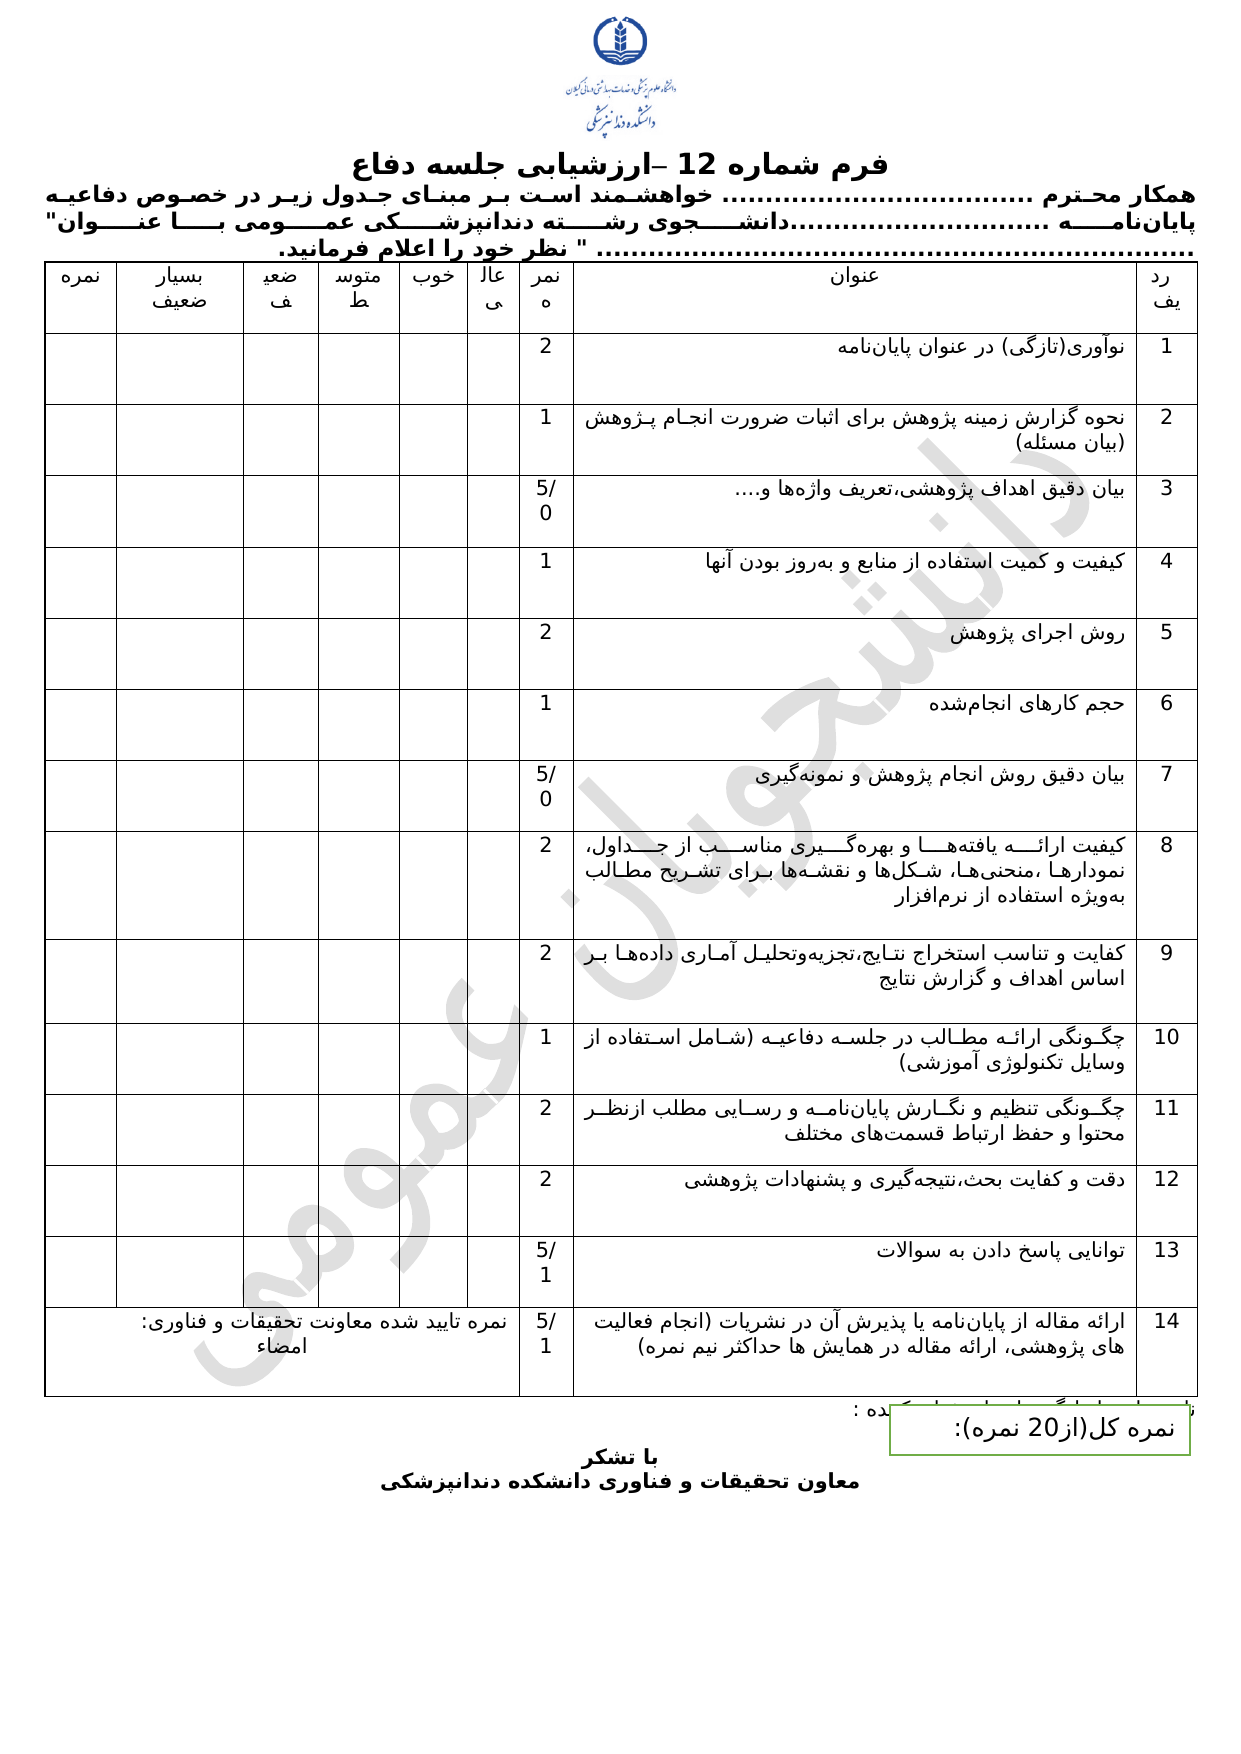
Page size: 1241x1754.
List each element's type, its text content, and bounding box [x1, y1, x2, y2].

table_cell [319, 476, 399, 547]
table_cell 5/1 [520, 1237, 573, 1307]
table_cell [319, 1095, 399, 1165]
table_cell [46, 1166, 116, 1236]
table_cell 9 [1137, 940, 1197, 1023]
table_cell [468, 1095, 519, 1165]
table_cell [244, 832, 318, 939]
table_cell 2 [520, 619, 573, 689]
table_cell 2 [1137, 405, 1197, 474]
table_cell [319, 1237, 399, 1307]
table_cell [117, 548, 243, 618]
table_cell کیفیت و کمیت استفاده از منابع و به‌روز بودن آنها [574, 548, 1136, 618]
table_cell 2 [520, 1166, 573, 1236]
table_cell [400, 832, 467, 939]
table_cell [244, 761, 318, 831]
table_cell [400, 476, 467, 547]
table_cell حجم کارهای انجام‌شده [574, 690, 1136, 760]
table_cell [117, 334, 243, 403]
table_cell [46, 761, 116, 831]
table_cell 4 [1137, 548, 1197, 618]
table_cell [400, 940, 467, 1023]
table_cell [46, 1024, 116, 1094]
table_cell کفایت و تناسب استخراج نتایج،تجزیه‌وتحلیل آماری داده‌ها بر اساس اهداف و گزارش نتایج [574, 940, 1136, 1023]
table_header عالی [468, 263, 519, 332]
table_cell [319, 832, 399, 939]
table_cell [468, 476, 519, 547]
table_cell [319, 940, 399, 1023]
table_cell 3 [1137, 476, 1197, 547]
table_cell 5/0 [520, 476, 573, 547]
table_cell [117, 476, 243, 547]
text معاون تحقیقات و فناوری دانشکده دندانپزشکی [44, 1469, 1196, 1493]
table_cell [319, 761, 399, 831]
table_cell [468, 690, 519, 760]
table_cell [117, 1237, 243, 1307]
table_cell [244, 940, 318, 1023]
table_header عنوان [574, 263, 1136, 332]
table_cell [117, 940, 243, 1023]
table_cell [117, 1095, 243, 1165]
table_cell [117, 619, 243, 689]
table_cell [46, 619, 116, 689]
table_header ضعیف [244, 263, 318, 332]
table_cell دقت و کفایت بحث،نتیجه‌گیری و پشنهادات پژوهشی [574, 1166, 1136, 1236]
text با تشکر [44, 1445, 1196, 1469]
table_cell [244, 1166, 318, 1236]
table_header متوسط [319, 263, 399, 332]
table_cell [46, 1237, 116, 1307]
table_cell 2 [520, 334, 573, 403]
table_cell 13 [1137, 1237, 1197, 1307]
table_cell [46, 1095, 116, 1165]
table_cell 5/0 [520, 761, 573, 831]
table_cell نحوه گزارش زمینه پژوهش برای اثبات ضرورت انجام پژوهش (بیان مسئله) [574, 405, 1136, 474]
table_cell بیان دقیق اهداف پژوهشی،تعریف واژه‌ها و.... [574, 476, 1136, 547]
table_cell بیان دقیق روش انجام پژوهش و نمونه‌گیری [574, 761, 1136, 831]
table_cell 2 [520, 832, 573, 939]
table_cell کیفیت ارائه یافته‌ها و بهره‌گیری مناسب از جداول، نمودارها ،منحنی‌ها، شکل‌ها و نقشه‌ها برای تشریح مطالب به‌ویژه استفاده از نرم‌افزار [574, 832, 1136, 939]
table_header خوب [400, 263, 467, 332]
table_cell [468, 761, 519, 831]
table_cell [400, 334, 467, 403]
text همکار محترم .................................... خواهشمند است بر مبنای جدول زیر در خصوص دفاعیه پایان‌نامه ..............................دانشجوی رشته دندانپزشکی عمومی با عنوان" ..................................................................... " نظر خود را اعلام فرمانید. [44, 181, 1196, 261]
table_header نمره [46, 263, 116, 332]
table_cell [400, 761, 467, 831]
table_cell [244, 334, 318, 403]
table_cell [319, 1166, 399, 1236]
table_cell 2 [520, 940, 573, 1023]
table_cell [319, 334, 399, 403]
table_cell [400, 690, 467, 760]
table_cell چگونگی ارائه مطالب در جلسه دفاعیه (شامل استفاده از وسایل تکنولوژی آموزشی) [574, 1024, 1136, 1094]
table_cell [46, 476, 116, 547]
table_cell [46, 334, 116, 403]
table_cell [46, 405, 116, 474]
table_cell [117, 690, 243, 760]
table_cell [468, 619, 519, 689]
table_cell [117, 761, 243, 831]
table_cell 11 [1137, 1095, 1197, 1165]
table_cell 5/1 [520, 1308, 573, 1396]
table_cell 1 [1137, 334, 1197, 403]
table_cell [244, 1024, 318, 1094]
table_cell 1 [520, 1024, 573, 1094]
table_cell 8 [1137, 832, 1197, 939]
table_header نمره [520, 263, 573, 332]
table_cell [400, 1024, 467, 1094]
table_cell 14 [1137, 1308, 1197, 1396]
table_cell [244, 1237, 318, 1307]
table_cell [468, 1166, 519, 1236]
table_cell [468, 334, 519, 403]
table_cell [468, 548, 519, 618]
table_cell [117, 1166, 243, 1236]
table_cell نمره تایید شده معاونت تحقیقات و فناوری: امضاء [46, 1308, 519, 1396]
table_cell [400, 1095, 467, 1165]
table_cell 10 [1137, 1024, 1197, 1094]
table_cell [468, 1237, 519, 1307]
table_cell 12 [1137, 1166, 1197, 1236]
table_cell [400, 1237, 467, 1307]
table_header ردیف [1137, 263, 1197, 332]
table_cell [468, 1024, 519, 1094]
table_cell [244, 619, 318, 689]
table_cell [46, 940, 116, 1023]
table_cell [244, 476, 318, 547]
table_cell [400, 1166, 467, 1236]
table_cell [319, 405, 399, 474]
table_cell [117, 1024, 243, 1094]
text فرم شماره 12 –ارزشیابی جلسه دفاع [44, 147, 1196, 181]
table_cell [244, 690, 318, 760]
table_cell [319, 1024, 399, 1094]
table_cell [117, 405, 243, 474]
table_cell ارائه مقاله از پایان‌نامه یا پذیرش آن در نشریات (انجام فعالیت های پژوهشی، ارائه مقاله در همایش ها حداکثر نیم نمره) [574, 1308, 1136, 1396]
table_cell 1 [520, 690, 573, 760]
table_cell چگونگی تنظیم و نگارش پایان‌نامه و رسایی مطلب ازنظر محتوا و حفظ ارتباط قسمت‌های مختلف [574, 1095, 1136, 1165]
table_cell توانایی پاسخ دادن به سوالات [574, 1237, 1136, 1307]
table_cell [117, 832, 243, 939]
table_cell [468, 940, 519, 1023]
table_cell روش اجرای پژوهش [574, 619, 1136, 689]
table_cell [400, 619, 467, 689]
text نام و نام خانوادگی داور ارزشیابی‌کننده : [44, 1397, 1196, 1421]
table_cell [46, 690, 116, 760]
table_header بسیار ضعیف [117, 263, 243, 332]
table_cell [46, 548, 116, 618]
table_cell 5 [1137, 619, 1197, 689]
table_cell 1 [520, 405, 573, 474]
table_cell [400, 548, 467, 618]
table_cell [400, 405, 467, 474]
table_cell [244, 405, 318, 474]
table_cell 7 [1137, 761, 1197, 831]
table_cell 6 [1137, 690, 1197, 760]
table_cell [319, 619, 399, 689]
table_cell [244, 548, 318, 618]
table_cell 1 [520, 548, 573, 618]
table_cell 2 [520, 1095, 573, 1165]
table_cell [319, 548, 399, 618]
table_cell [468, 405, 519, 474]
table_cell [244, 1095, 318, 1165]
table_cell نوآوری(تازگی) در عنوان پایان‌نامه [574, 334, 1136, 403]
table_cell [46, 832, 116, 939]
table_cell [319, 690, 399, 760]
table_cell [468, 832, 519, 939]
